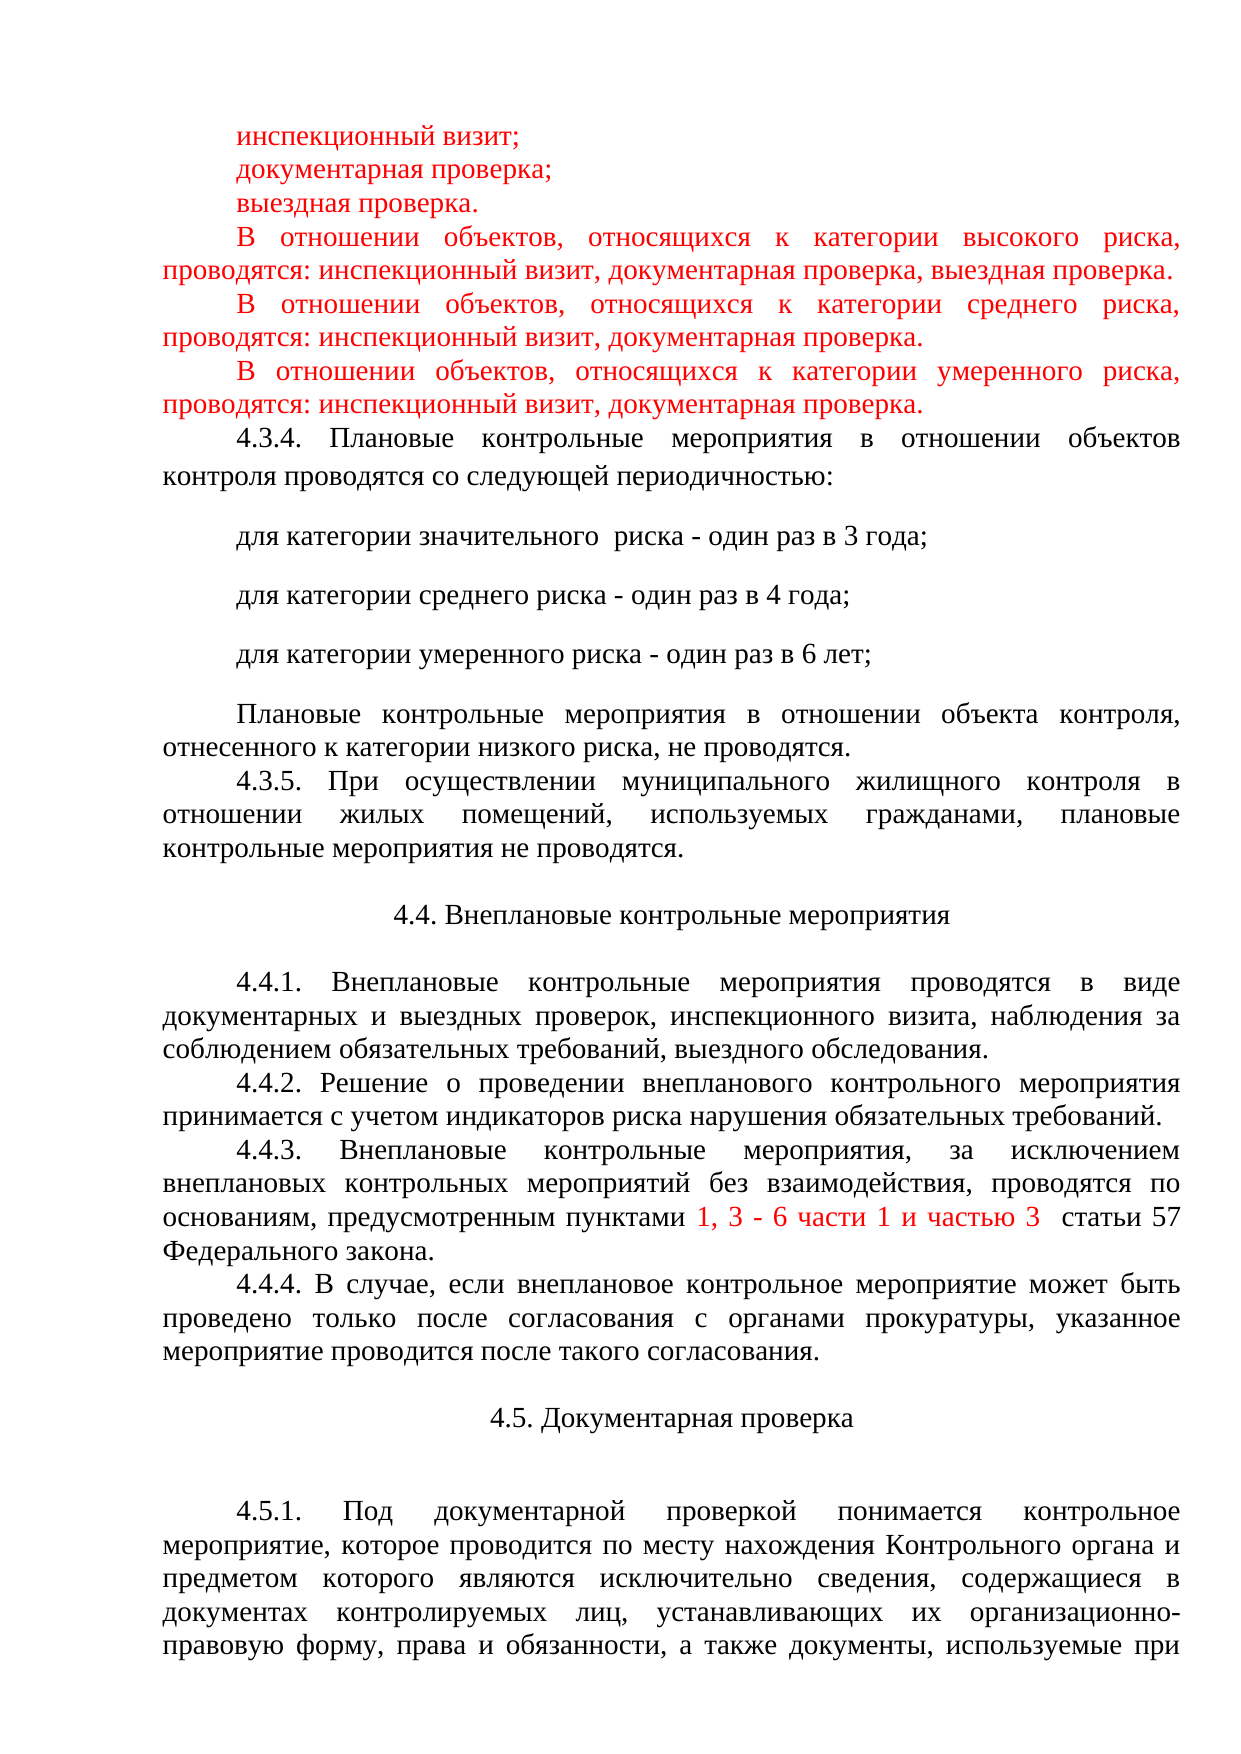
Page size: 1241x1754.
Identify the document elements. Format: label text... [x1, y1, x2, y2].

text для категории среднего риска - один раз в 4 года; [162, 577, 1181, 611]
text 4.4.3. Внеплановые контрольные мероприятия, за исключением внеплановых контрольных мероприятий без взаимодействия, проводятся по основаниям, предусмотренным пунктами 1, 3 - 6 части 1 и частью 3 статьи 57 Федерального закона. [162, 1132, 1181, 1266]
list 4.4.2. Решение о проведении внепланового контрольного мероприятия принимается с учетом индикаторов риска нарушения обязательных требований. [162, 1065, 1181, 1132]
list В отношении объектов, относящихся к категории умеренного риска, проводятся: инспекционный визит, документарная проверка. [162, 353, 1181, 420]
list инспекционный визит; [162, 118, 1181, 152]
list В отношении объектов, относящихся к категории среднего риска, проводятся: инспекционный визит, документарная проверка. [162, 286, 1181, 353]
list В отношении объектов, относящихся к категории высокого риска, проводятся: инспекционный визит, документарная проверка, выездная проверка. [162, 219, 1181, 286]
list 4.4.1. Внеплановые контрольные мероприятия проводятся в виде документарных и выездных проверок, инспекционного визита, наблюдения за соблюдением обязательных требований, выездного обследования. [162, 964, 1181, 1065]
text 4.4.4. В случае, если внеплановое контрольное мероприятие может быть проведено только после согласования с органами прокуратуры, указанное мероприятие проводится после такого согласования. [162, 1266, 1181, 1367]
list Плановые контрольные мероприятия в отношении объекта контроля, отнесенного к категории низкого риска, не проводятся. [162, 696, 1181, 763]
text для категории умеренного риска - один раз в 6 лет; [162, 637, 1181, 670]
list 4.3.5. При осуществлении муниципального жилищного контроля в отношении жилых помещений, используемых гражданами, плановые контрольные мероприятия не проводятся. [162, 763, 1181, 864]
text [162, 1493, 1181, 1661]
list 4.4. Внеплановые контрольные мероприятия [162, 897, 1181, 931]
text для категории значительного риска - один раз в 3 года; [162, 518, 1181, 551]
text 4.3.4. Плановые контрольные мероприятия в отношении объектов контроля проводятся со следующей периодичностью: [162, 420, 1181, 492]
text 4.5. Документарная проверка [162, 1400, 1181, 1434]
list документарная проверка; [162, 152, 1181, 185]
list выездная проверка. [162, 185, 1181, 219]
